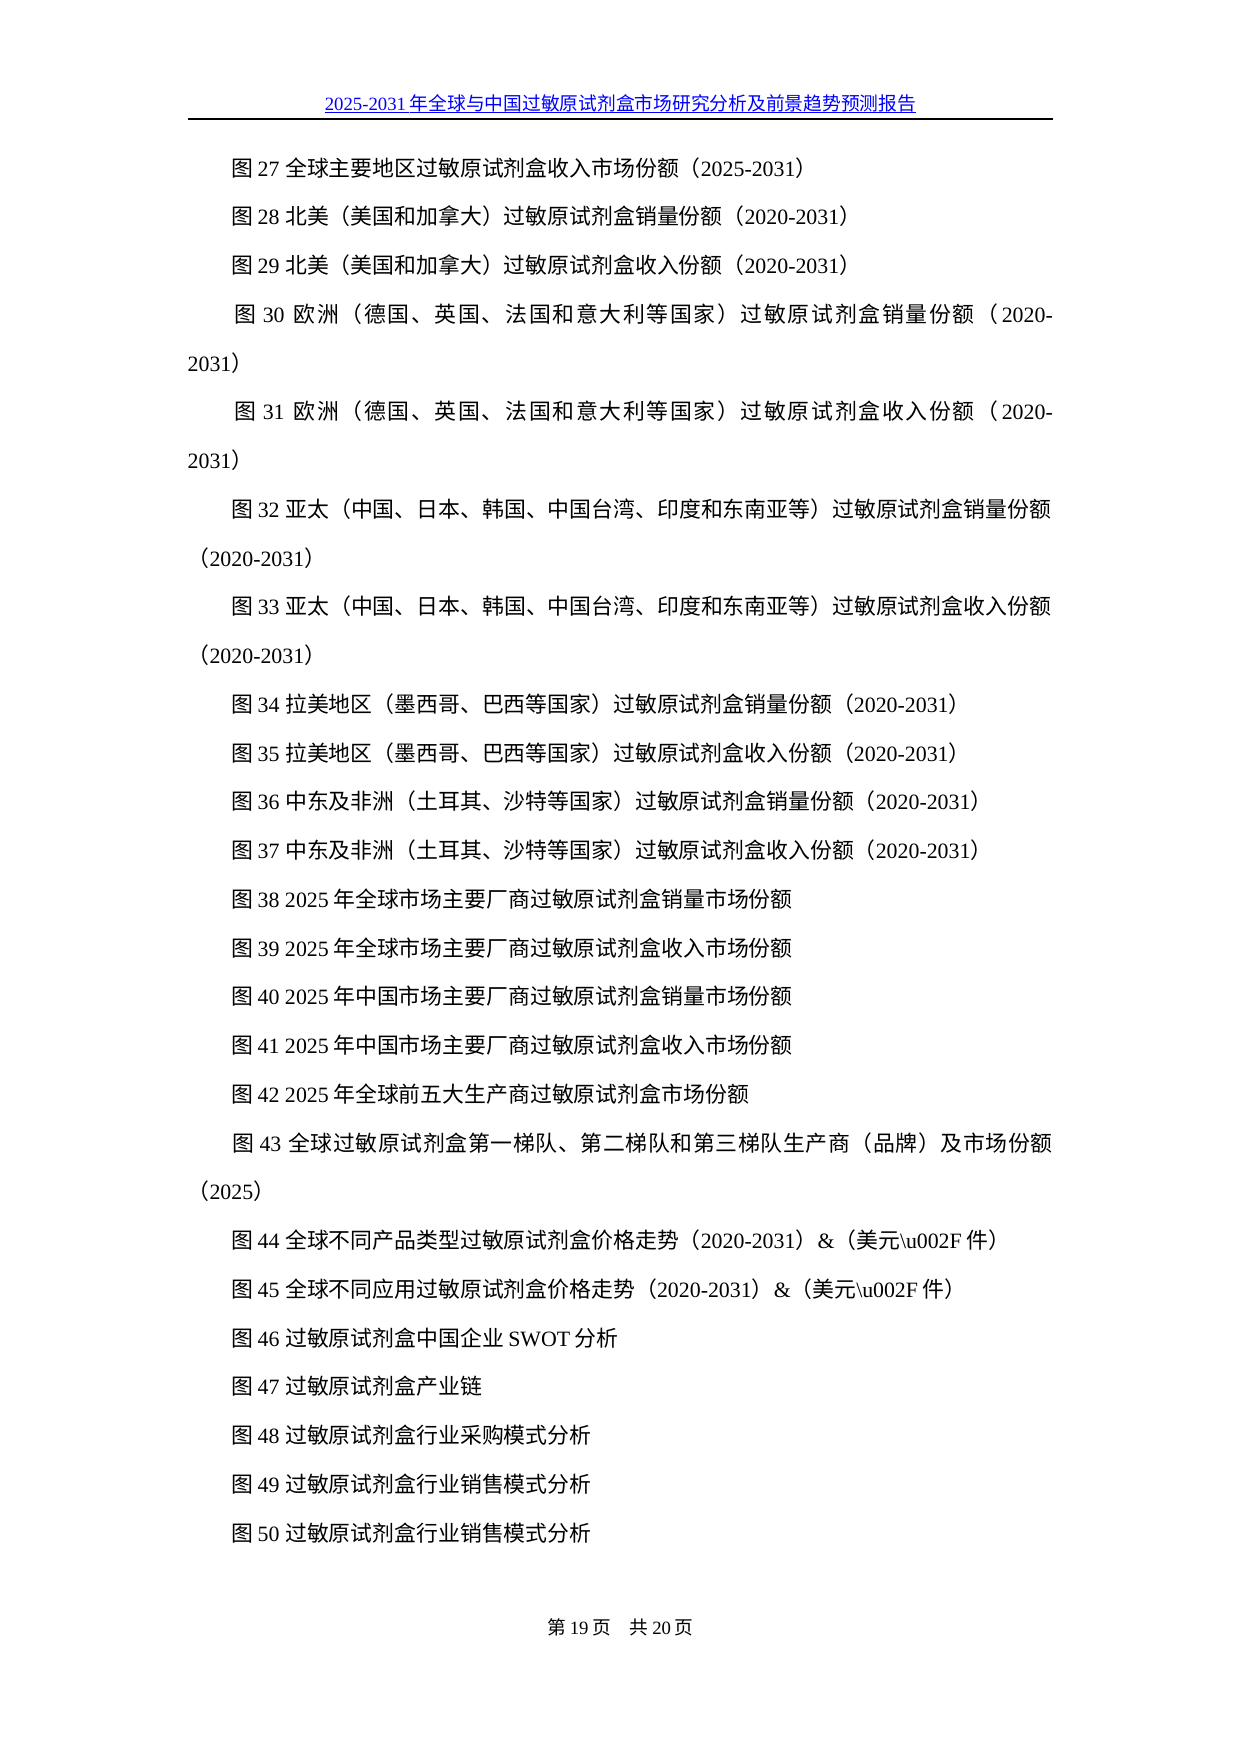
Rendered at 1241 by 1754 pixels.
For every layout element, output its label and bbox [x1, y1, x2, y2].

text [187, 150, 1053, 1548]
